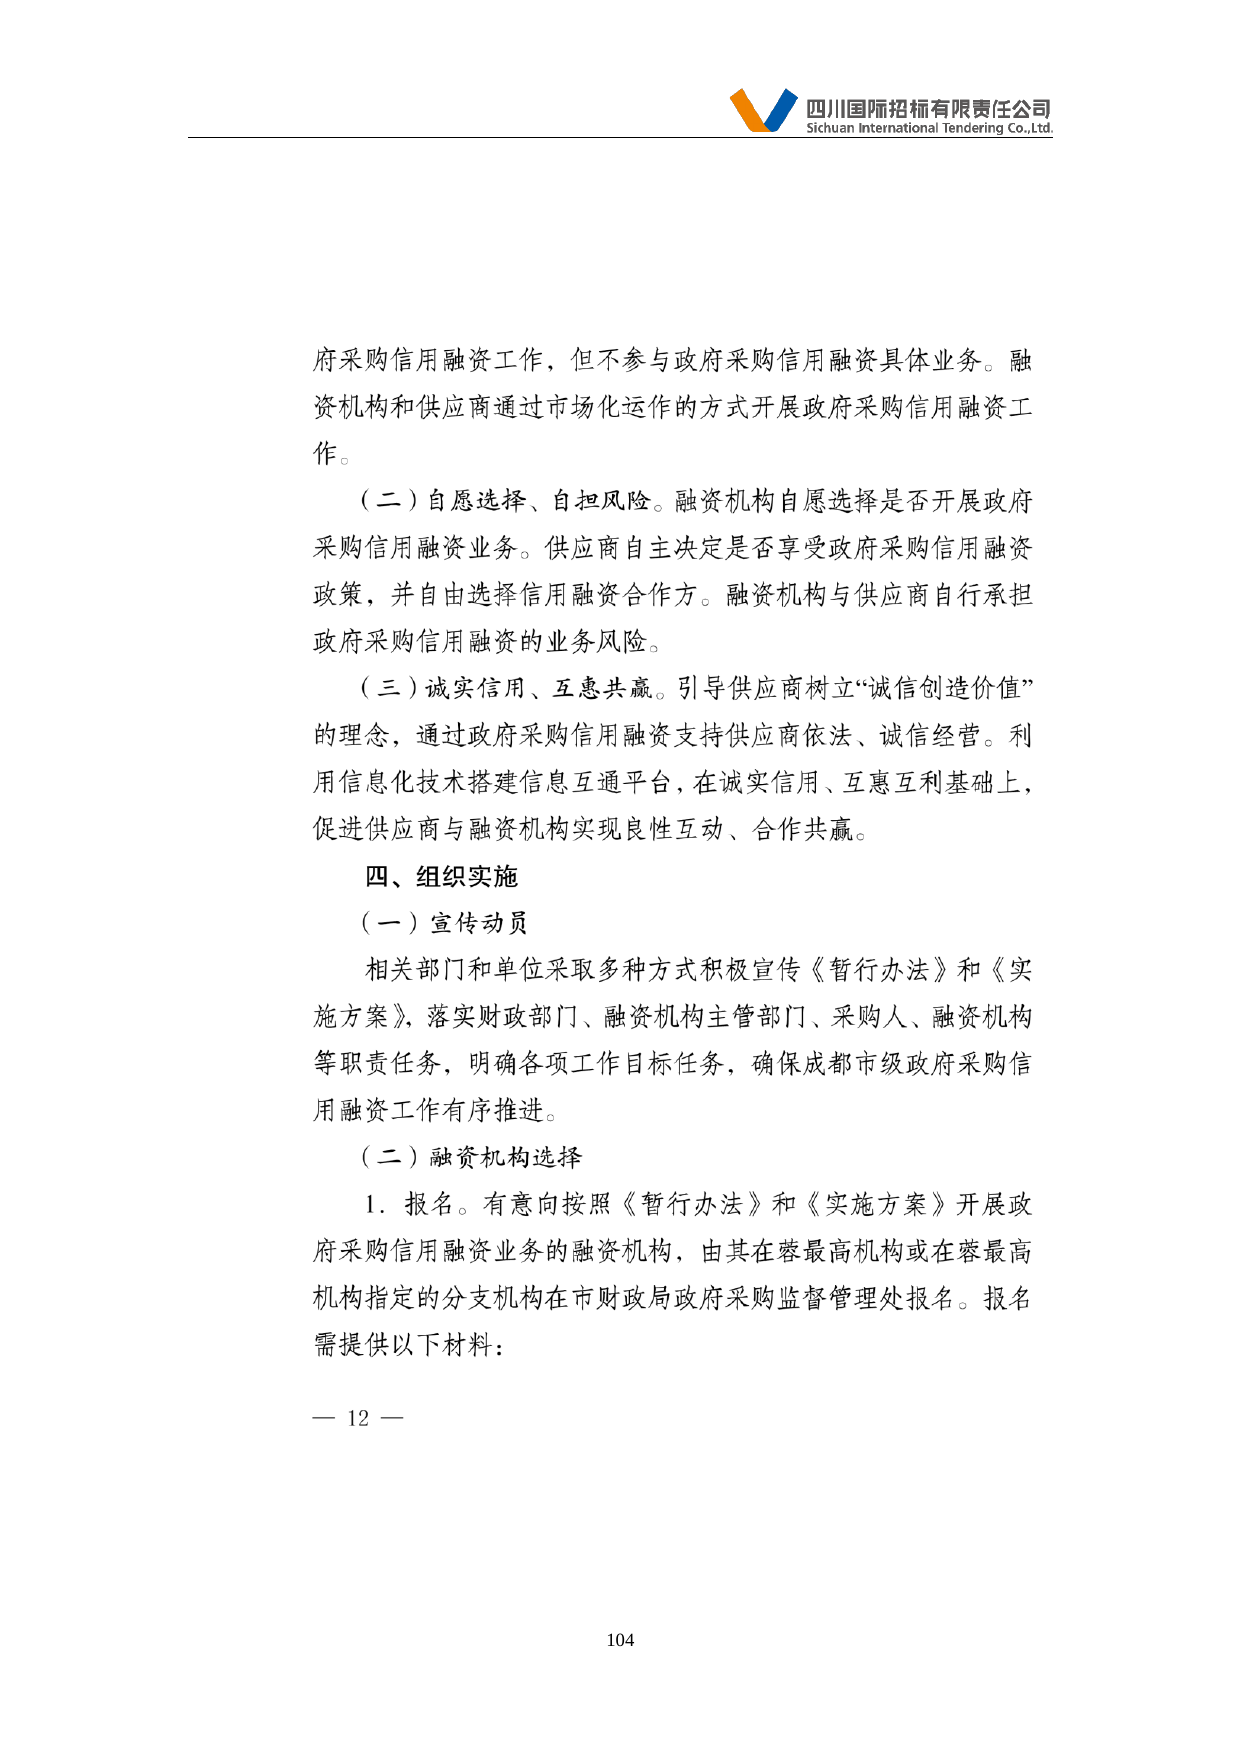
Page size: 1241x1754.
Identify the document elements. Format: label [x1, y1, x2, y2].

picture [187, 166, 1156, 1535]
picture [729, 88, 1053, 135]
